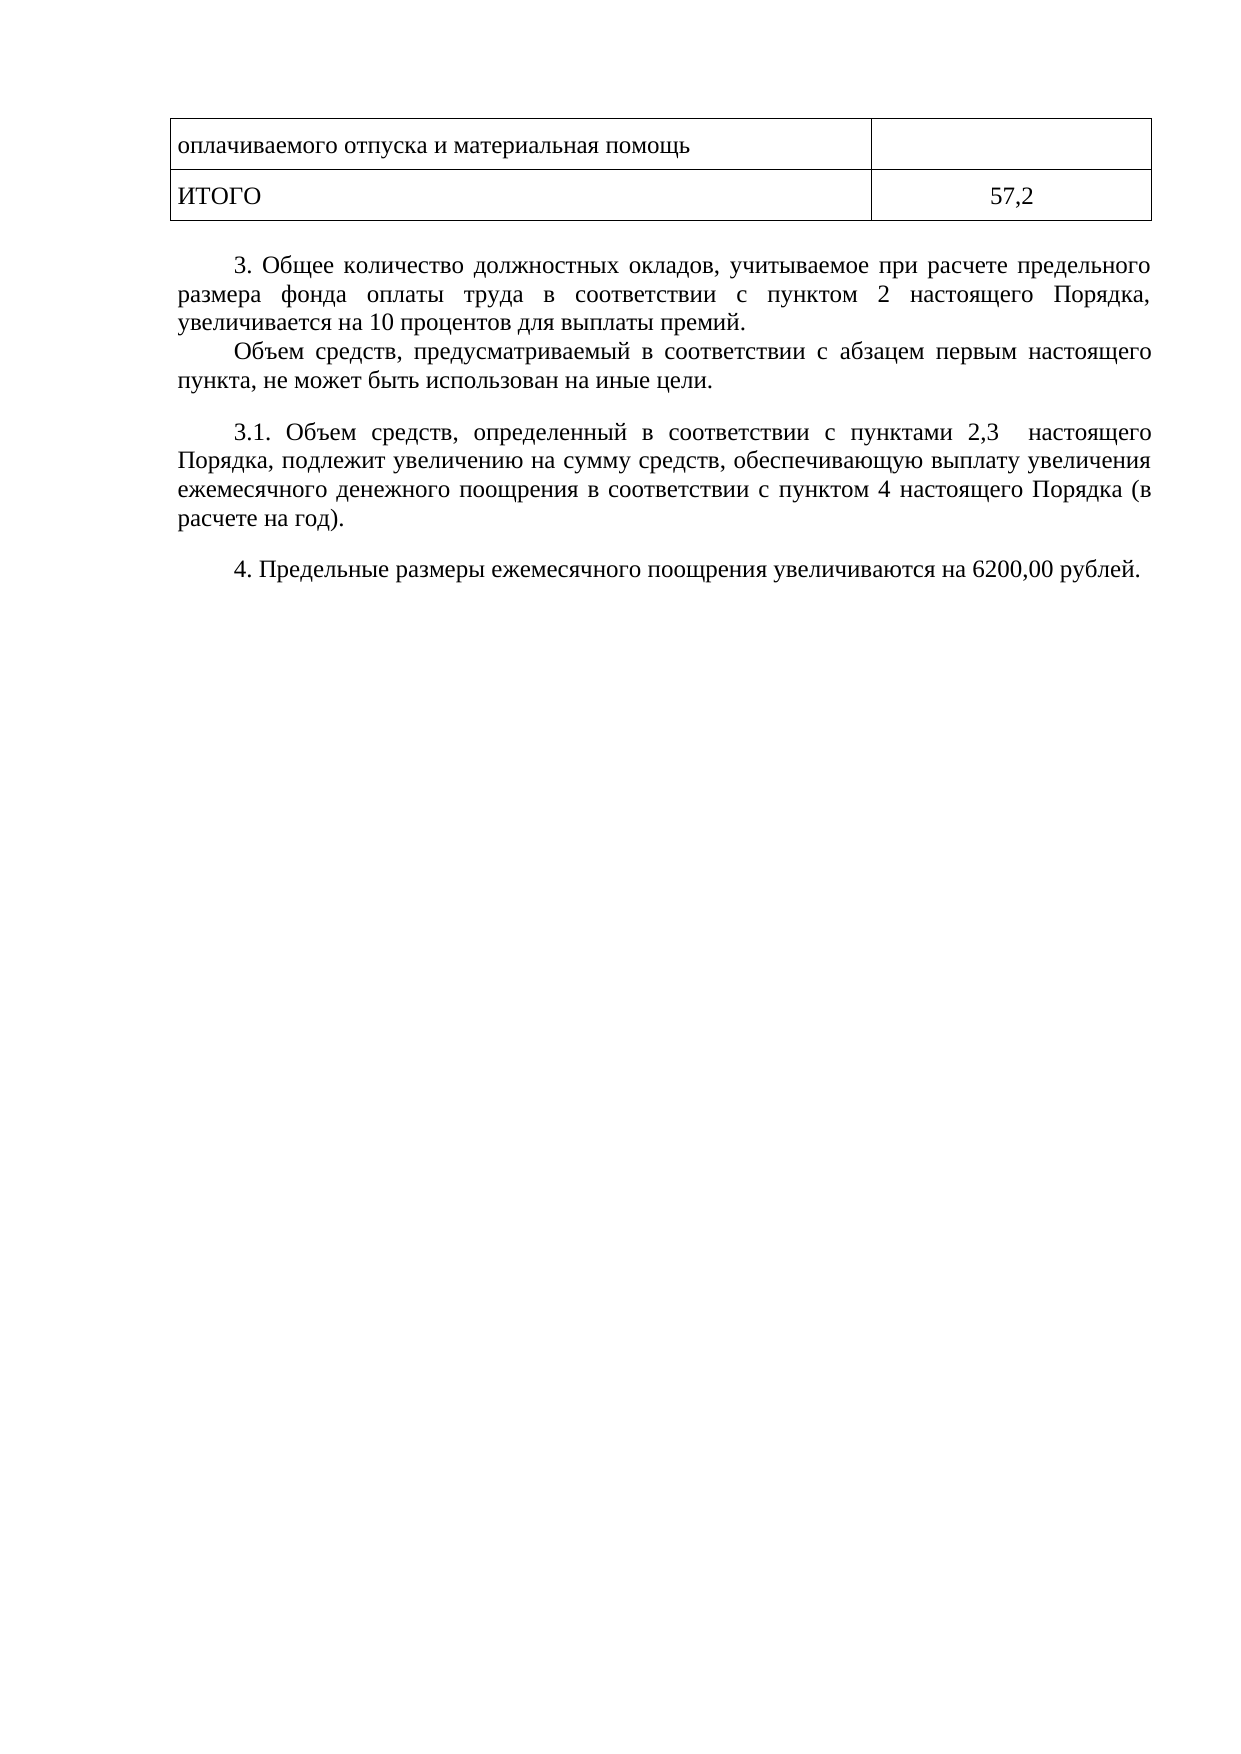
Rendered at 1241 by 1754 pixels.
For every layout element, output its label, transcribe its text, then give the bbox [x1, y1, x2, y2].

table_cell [171, 119, 871, 169]
text 4. Предельные размеры ежемесячного поощрения увеличиваются на 6200,00 рублей. [177, 554, 1152, 583]
text 3. Общее количество должностных окладов, учитываемое при расчете предельного размера фонда оплаты труда в соответствии с пунктом 2 настоящего Порядка, увеличивается на 10 процентов для выплаты премий. [177, 250, 1152, 336]
table_cell ИТОГО [171, 170, 871, 220]
table_cell 4 [872, 119, 1151, 169]
text Объем средств, предусматриваемый в соответствии с абзацем первым настоящего пункта, не может быть использован на иные цели. [177, 336, 1152, 394]
table_cell 57,2 [872, 170, 1151, 220]
text 3.1. Объем средств, определенный в соответствии с пунктами 2,3 настоящего Порядка, подлежит увеличению на сумму средств, обеспечивающую выплату увеличения ежемесячного денежного поощрения в соответствии с пунктом 4 настоящего Порядка (в расчете на год). [177, 417, 1152, 532]
